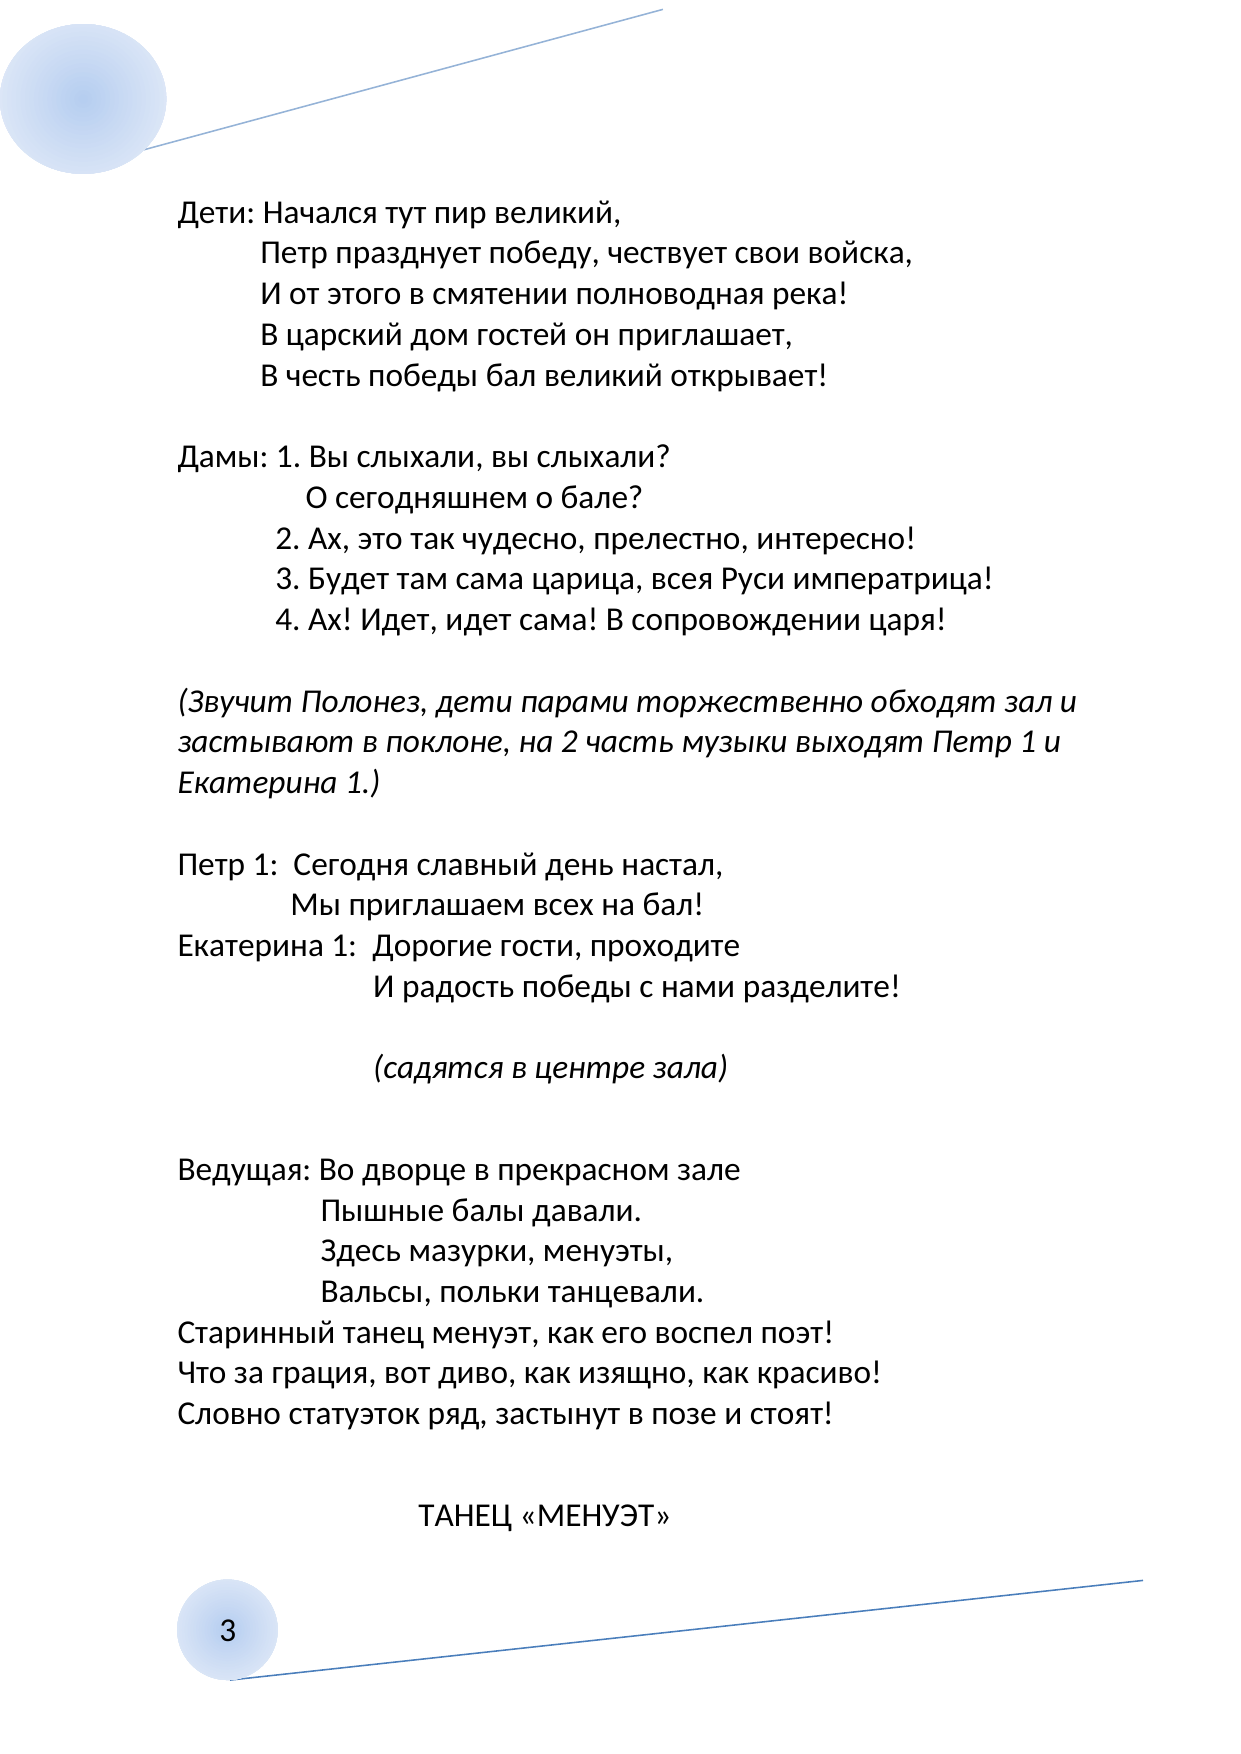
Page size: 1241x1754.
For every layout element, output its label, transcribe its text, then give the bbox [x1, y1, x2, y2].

text Петр празднует победу, чествует свои войска, [177, 232, 1152, 272]
text О сегодняшнем о бале? [177, 476, 1152, 517]
text Старинный танец менуэт, как его воспел поэт! [177, 1311, 1152, 1352]
text В честь победы бал великий открывает! [177, 354, 1152, 394]
text И от этого в смятении полноводная река! [177, 272, 1152, 313]
text Пышные балы давали. [177, 1189, 1152, 1229]
text Словно статуэток ряд, застынут в позе и стоят! [177, 1392, 1152, 1433]
text ТАНЕЦ «МЕНУЭТ» [177, 1494, 1152, 1535]
text (Звучит Полонез, дети парами торжественно обходят зал и застывают в поклоне, на 2 часть музыки выходят Петр 1 и Екатерина 1.) [177, 679, 1152, 802]
text Здесь мазурки, менуэты, [177, 1229, 1152, 1270]
text Мы приглашаем всех на бал! [177, 883, 1152, 924]
text 2. Ах, это так чудесно, прелестно, интересно! [177, 517, 1152, 557]
text Дети: Начался тут пир великий, [177, 191, 1152, 232]
text Что за грация, вот диво, как изящно, как красиво! [177, 1352, 1152, 1392]
text Дамы: 1. Вы слыхали, вы слыхали? [177, 435, 1152, 476]
text И радость победы с нами разделите! [177, 965, 1152, 1005]
text Ведущая: Во дворце в прекрасном зале [177, 1148, 1152, 1189]
text Вальсы, польки танцевали. [177, 1270, 1152, 1311]
text В царский дом гостей он приглашает, [177, 313, 1152, 354]
text 3. Будет там сама царица, всея Руси императрица! [177, 557, 1152, 598]
text Петр 1: Сегодня славный день настал, [177, 842, 1152, 883]
text 4. Ах! Идет, идет сама! В сопровождении царя! [177, 598, 1152, 639]
text (садятся в центре зала) [177, 1046, 1152, 1087]
text Екатерина 1: Дорогие гости, проходите [177, 924, 1152, 965]
